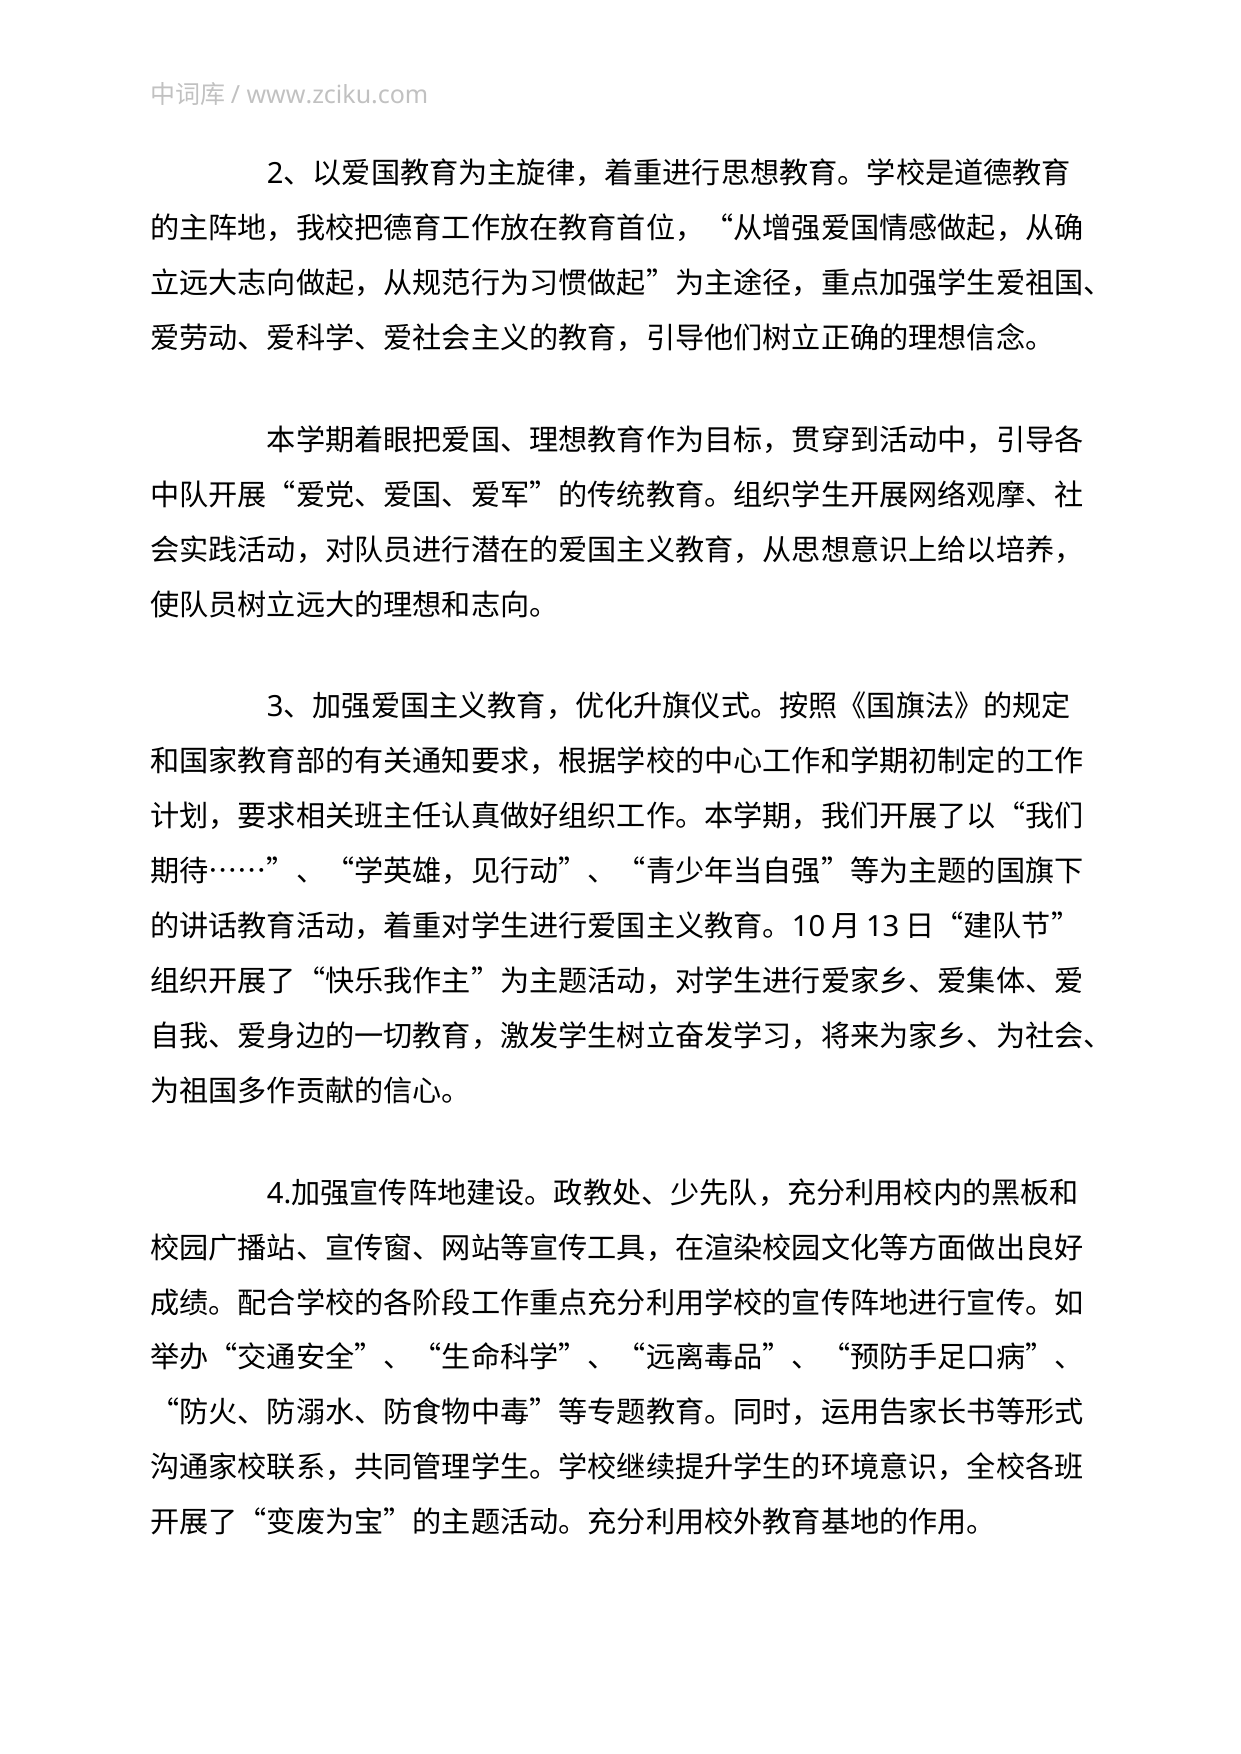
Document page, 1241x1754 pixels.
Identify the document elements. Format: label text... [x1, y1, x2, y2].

text 4.加强宣传阵地建设。政教处、少先队，充分利用校内的黑板和校园广播站、宣传窗、网站等宣传工具，在渲染校园文化等方面做出良好成绩。配合学校的各阶段工作重点充分利用学校的宣传阵地进行宣传。如举办“交通安全”、“生命科学”、“远离毒品”、“预防手足口病”、“防火、防溺水、防食物中毒”等专题教育。同时，运用告家长书等形式沟通家校联系，共同管理学生。学校继续提升学生的环境意识，全校各班开展了“变废为宝”的主题活动。充分利用校外教育基地的作用。 [150, 1169, 1090, 1541]
text 本学期着眼把爱国、理想教育作为目标，贯穿到活动中，引导各中队开展“爱党、爱国、爱军”的传统教育。组织学生开展网络观摩、社会实践活动，对队员进行潜在的爱国主义教育，从思想意识上给以培养，使队员树立远大的理想和志向。 [150, 417, 1090, 623]
text 2、以爱国教育为主旋律，着重进行思想教育。学校是道德教育的主阵地，我校把德育工作放在教育首位，“从增强爱国情感做起，从确立远大志向做起，从规范行为习惯做起”为主途径，重点加强学生爱祖国、爱劳动、爱科学、爱社会主义的教育，引导他们树立正确的理想信念。 [150, 150, 1090, 357]
text 3、加强爱国主义教育，优化升旗仪式。按照《国旗法》的规定和国家教育部的有关通知要求，根据学校的中心工作和学期初制定的工作计划，要求相关班主任认真做好组织工作。本学期，我们开展了以“我们期待……”、“学英雄，见行动”、“青少年当自强”等为主题的国旗下的讲话教育活动，着重对学生进行爱国主义教育。10月13日“建队节”组织开展了“快乐我作主”为主题活动，对学生进行爱家乡、爱集体、爱自我、爱身边的一切教育，激发学生树立奋发学习，将来为家乡、为社会、为祖国多作贡献的信心。 [150, 683, 1090, 1110]
